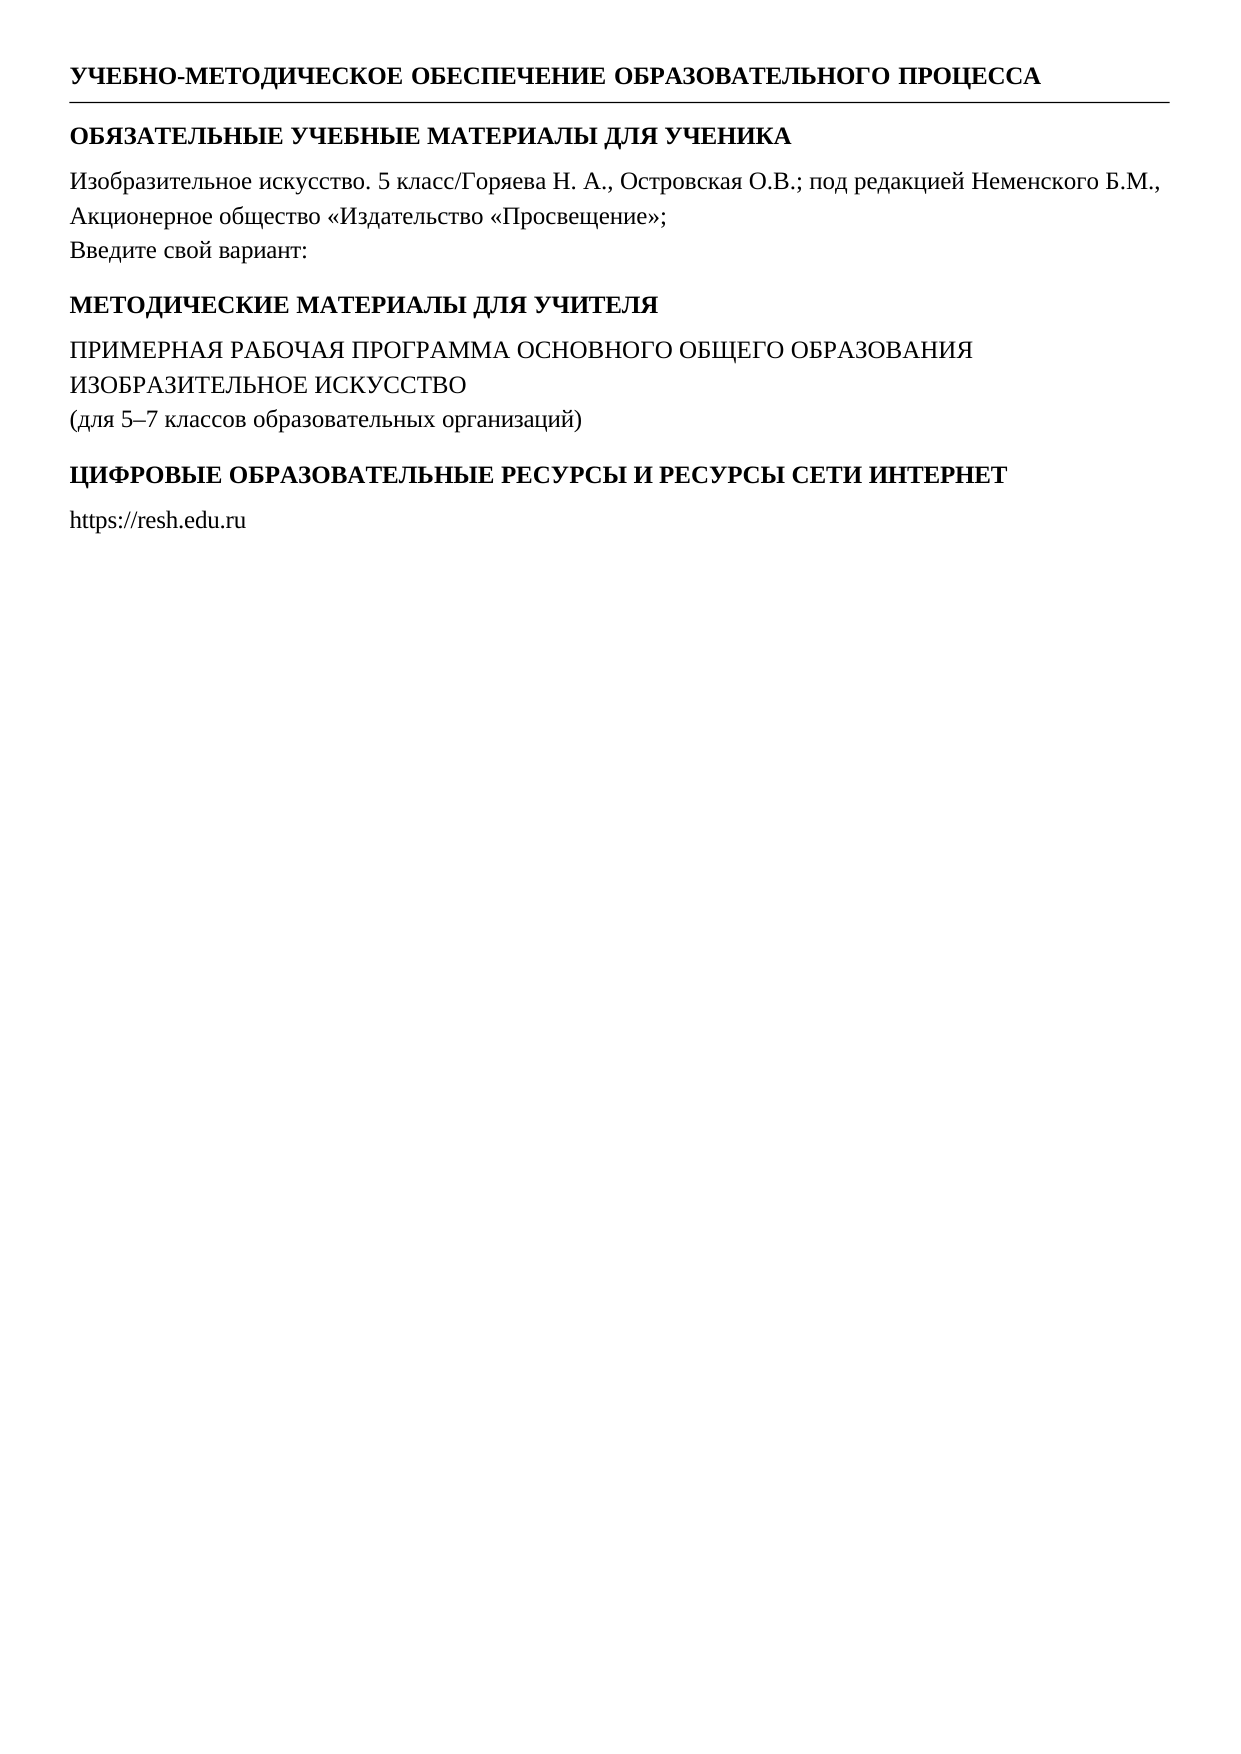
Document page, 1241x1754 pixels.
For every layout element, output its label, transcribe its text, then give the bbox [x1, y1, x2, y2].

text Введите свой вариант: [69, 235, 1182, 264]
text УЧЕБНО-МЕТОДИЧЕСКОЕ ОБЕСПЕЧЕНИЕ ОБРАЗОВАТЕЛЬНОГО ПРОЦЕССА [69, 61, 1182, 90]
text https://resh.edu.ru [69, 505, 1182, 533]
text Изобразительное искусство. 5 класс/Горяева Н. А., Островская О.В.; под редакцией Неменского Б.М., Акционерное общество «Издательство «Просвещение»; [69, 166, 1164, 229]
text ОБЯЗАТЕЛЬНЫЕ УЧЕБНЫЕ МАТЕРИАЛЫ ДЛЯ УЧЕНИКА [69, 121, 1182, 150]
text ПРИМЕРНАЯ РАБОЧАЯ ПРОГРАММА ОСНОВНОГО ОБЩЕГО ОБРАЗОВАНИЯ ИЗОБРАЗИТЕЛЬНОЕ ИСКУССТВО [69, 335, 1164, 399]
text (для 5–7 классов образовательных организаций) [69, 405, 1182, 433]
subtitle ЦИФРОВЫЕ ОБРАЗОВАТЕЛЬНЫЕ РЕСУРСЫ И РЕСУРСЫ СЕТИ ИНТЕРНЕТ [69, 460, 1182, 488]
subtitle МЕТОДИЧЕСКИЕ МАТЕРИАЛЫ ДЛЯ УЧИТЕЛЯ [69, 290, 1182, 319]
